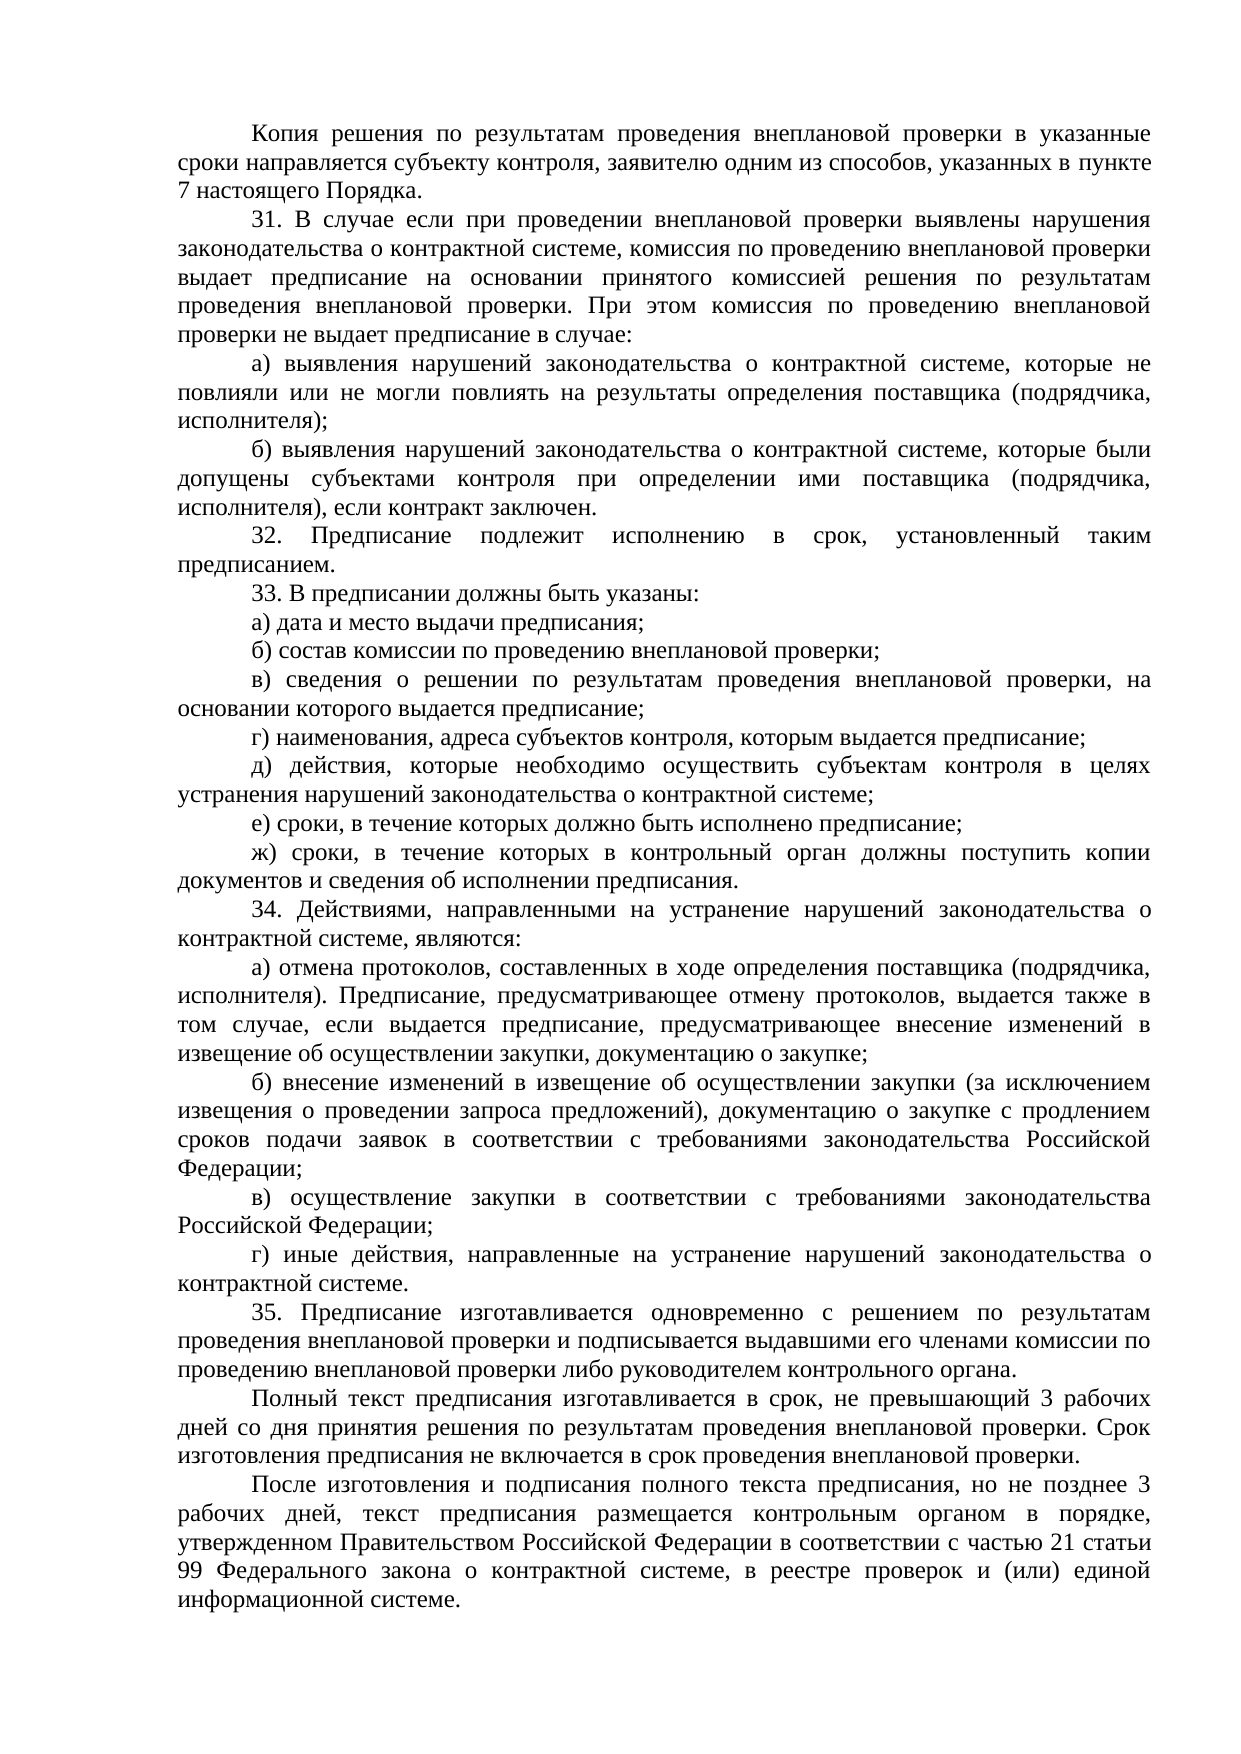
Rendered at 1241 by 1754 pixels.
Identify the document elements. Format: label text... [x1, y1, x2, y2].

text ж) сроки, в течение которых в контрольный орган должны поступить копии документов и сведения об исполнении предписания. [177, 837, 1152, 894]
text в) осуществление закупки в соответствии с требованиями законодательства Российской Федерации; [177, 1182, 1152, 1239]
text 33. В предписании должны быть указаны: [177, 578, 1152, 607]
text б) внесение изменений в извещение об осуществлении закупки (за исключением извещения о проведении запроса предложений), документацию о закупке с продлением сроков подачи заявок в соответствии с требованиями законодательства Российской Федерации; [177, 1067, 1152, 1182]
text б) выявления нарушений законодательства о контрактной системе, которые были допущены субъектами контроля при определении ими поставщика (подрядчика, исполнителя), если контракт заключен. [177, 434, 1152, 521]
text б) состав комиссии по проведению внеплановой проверки; [177, 636, 1152, 664]
text г) наименования, адреса субъектов контроля, которым выдается предписание; [177, 722, 1152, 751]
text 31. В случае если при проведении внеплановой проверки выявлены нарушения законодательства о контрактной системе, комиссия по проведению внеплановой проверки выдает предписание на основании принятого комиссией решения по результатам проведения внеплановой проверки. При этом комиссия по проведению внеплановой проверки не выдает предписание в случае: [177, 204, 1152, 348]
text Копия решения по результатам проведения внеплановой проверки в указанные сроки направляется субъекту контроля, заявителю одним из способов, указанных в пункте 7 настоящего Порядка. [177, 118, 1152, 204]
text г) иные действия, направленные на устранение нарушений законодательства о контрактной системе. [177, 1239, 1152, 1297]
text После изготовления и подписания полного текста предписания, но не позднее 3 рабочих дней, текст предписания размещается контрольным органом в порядке, утвержденном Правительством Российской Федерации в соответствии с частью 21 статьи 99 Федерального закона о контрактной системе, в реестре проверок и (или) единой информационной системе. [177, 1469, 1152, 1613]
text е) сроки, в течение которых должно быть исполнено предписание; [177, 808, 1152, 837]
text в) сведения о решении по результатам проведения внеплановой проверки, на основании которого выдается предписание; [177, 664, 1152, 722]
text 34. Действиями, направленными на устранение нарушений законодательства о контрактной системе, являются: [177, 894, 1152, 952]
text д) действия, которые необходимо осуществить субъектам контроля в целях устранения нарушений законодательства о контрактной системе; [177, 751, 1152, 808]
text Полный текст предписания изготавливается в срок, не превышающий 3 рабочих дней со дня принятия решения по результатам проведения внеплановой проверки. Срок изготовления предписания не включается в срок проведения внеплановой проверки. [177, 1383, 1152, 1469]
text 32. Предписание подлежит исполнению в срок, установленный таким предписанием. [177, 521, 1152, 578]
text а) дата и место выдачи предписания; [177, 607, 1152, 636]
text 35. Предписание изготавливается одновременно с решением по результатам проведения внеплановой проверки и подписывается выдавшими его членами комиссии по проведению внеплановой проверки либо руководителем контрольного органа. [177, 1297, 1152, 1383]
text а) отмена протоколов, составленных в ходе определения поставщика (подрядчика, исполнителя). Предписание, предусматривающее отмену протоколов, выдается также в том случае, если выдается предписание, предусматривающее внесение изменений в извещение об осуществлении закупки, документацию о закупке; [177, 952, 1152, 1067]
text а) выявления нарушений законодательства о контрактной системе, которые не повлияли или не могли повлиять на результаты определения поставщика (подрядчика, исполнителя); [177, 348, 1152, 434]
